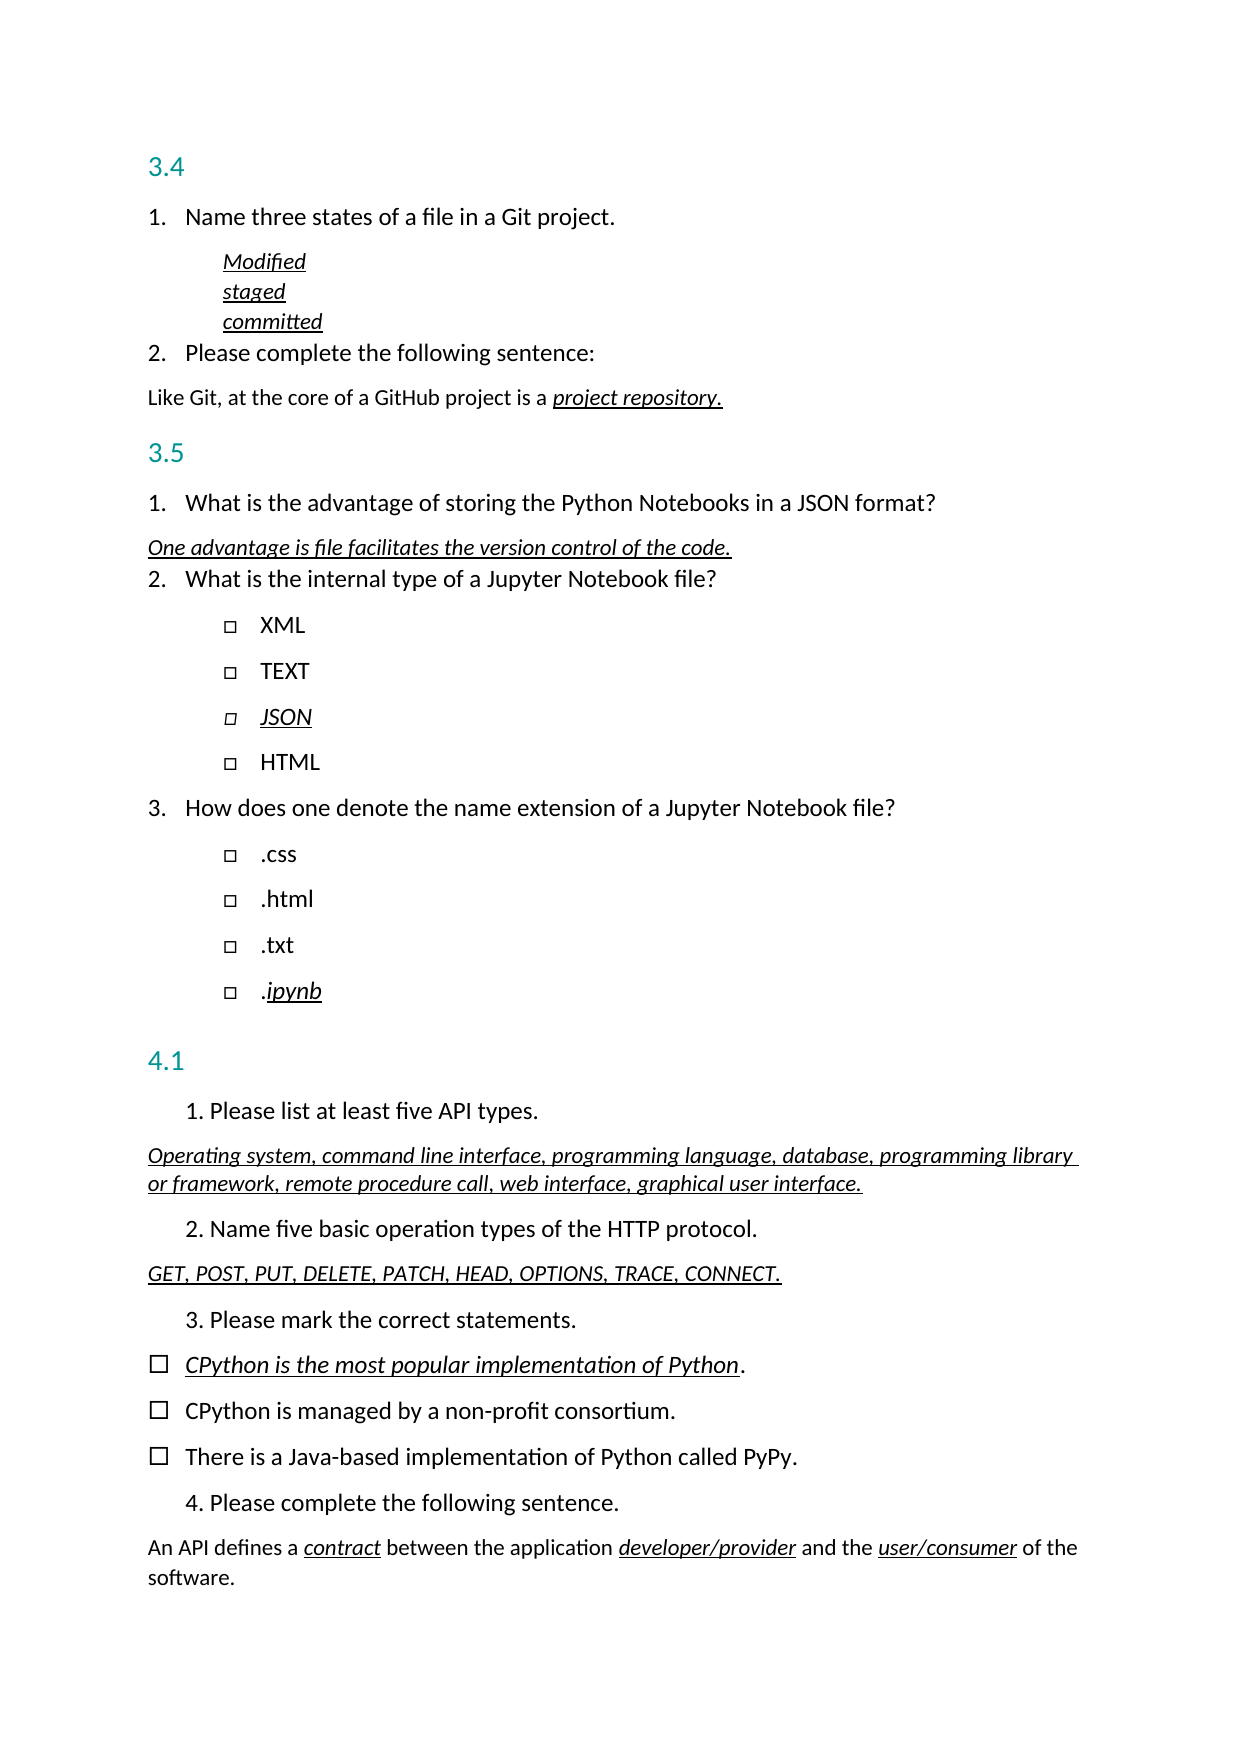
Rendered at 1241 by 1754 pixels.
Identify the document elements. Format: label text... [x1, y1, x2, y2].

text Modified [223, 247, 1093, 275]
subtitle 3.5 [148, 434, 1093, 470]
list How does one denote the name extension of a Jupyter Notebook file? [148, 792, 1093, 823]
list TEXT [223, 655, 1093, 686]
text staged [223, 277, 1093, 305]
list .css [223, 838, 1093, 868]
list 2. Name five basic operation types of the HTTP protocol. [185, 1213, 1093, 1244]
list What is the advantage of storing the Python Notebooks in a JSON format? [148, 488, 1093, 518]
list CPython is managed by a non-profit consortium. [148, 1395, 1093, 1426]
text GET, POST, PUT, DELETE, PATCH, HEAD, OPTIONS, TRACE, CONNECT. [148, 1259, 1093, 1287]
list HTML [223, 746, 1093, 777]
text One advantage is file facilitates the version control of the code. [148, 533, 1093, 561]
list 1. Please list at least five API types. [185, 1095, 1093, 1126]
list .ipynb [223, 975, 1093, 1006]
list .html [223, 884, 1093, 914]
text Operating system, command line interface, programming language, database, programming library or framework, remote procedure call, web interface, graphical user interface. [148, 1141, 1093, 1197]
text Like Git, at the core of a GitHub project is a project repository. [148, 383, 1093, 411]
text committed [223, 307, 1093, 335]
list Please complete the following sentence: [148, 337, 1093, 368]
list Name three states of a file in a Git project. [148, 201, 1093, 232]
list What is the internal type of a Jupyter Notebook file? [148, 563, 1093, 594]
list There is a Java-based implementation of Python called PyPy. [148, 1441, 1093, 1472]
list 4. Please complete the following sentence. [185, 1487, 1093, 1517]
list JSON [223, 701, 1093, 731]
list .txt [223, 929, 1093, 960]
subtitle 3.4 [148, 148, 1093, 183]
text An API defines a contract between the application developer/provider and the user/consumer of the software. [148, 1533, 1093, 1591]
list XML [223, 609, 1093, 640]
subtitle 4.1 [148, 1042, 1093, 1077]
list 3. Please mark the correct statements. [185, 1304, 1093, 1334]
list CPython is the most popular implementation of Python. [148, 1350, 1093, 1380]
